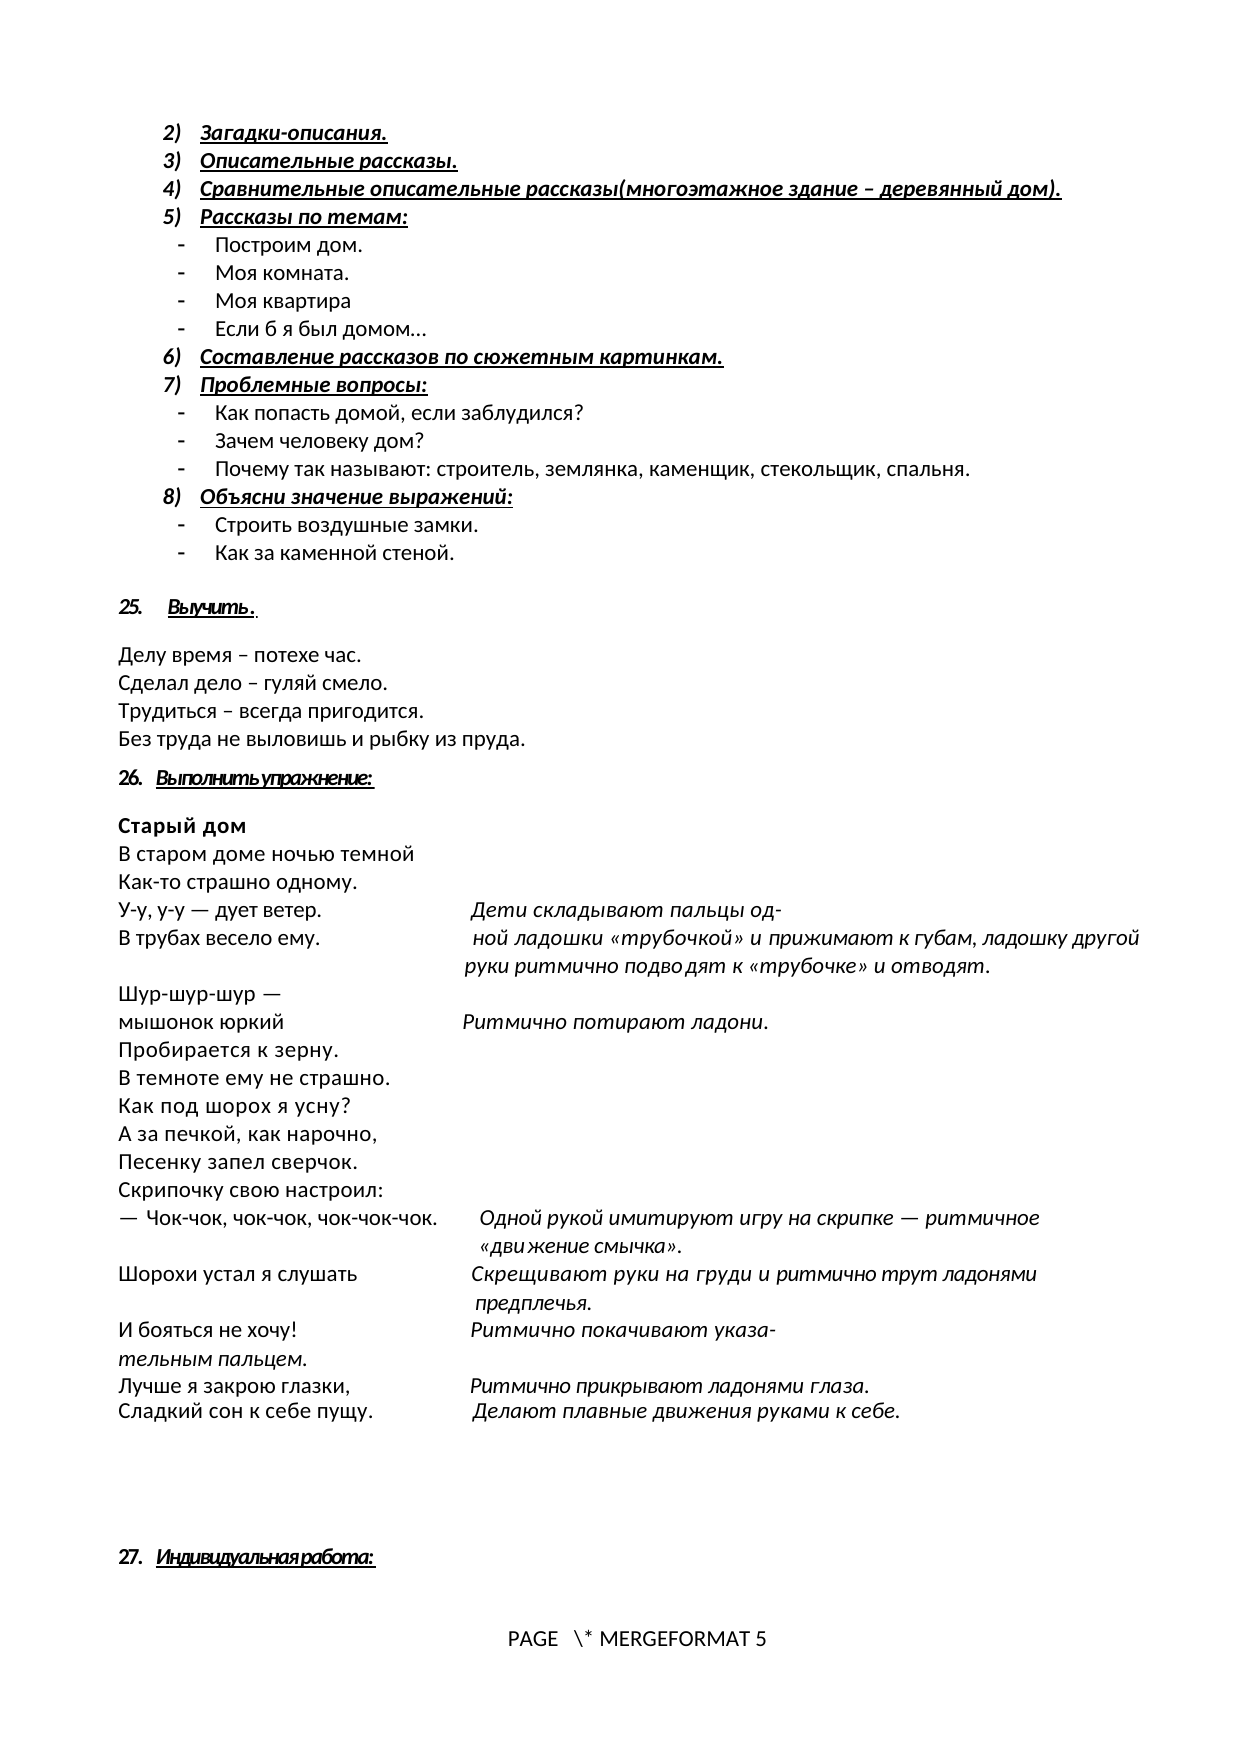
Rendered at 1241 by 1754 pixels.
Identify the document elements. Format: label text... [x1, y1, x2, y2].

text Как-то страшно одному. [118, 867, 1152, 895]
list Составление рассказов по сюжетным картинкам. [162, 342, 1152, 370]
list Загадки-описания. [162, 118, 1152, 146]
list Объясни значение выражений: [162, 482, 1152, 510]
text предплечья. [118, 1288, 1152, 1316]
text Старый дом [118, 811, 1152, 839]
text руки ритмично подводят к «трубочке» и отводят. [118, 951, 1152, 979]
text В темноте ему не страшно. [118, 1063, 1152, 1091]
text Лучше я закрою глазки, Ритмично прикрывают ладонями глаза. [118, 1372, 1152, 1400]
text Сладкий сон к себе пущу. Делают плавные движения руками к себе. [118, 1400, 1152, 1424]
list Выучить . [118, 594, 1152, 619]
list Описательные рассказы. [162, 146, 1152, 174]
text — Чок-чок, чок-чок, чок-чок-чок. Одной рукой имитируют игру на скрипке — ритмичное [118, 1203, 1152, 1232]
list Индивидуальная работа: [118, 1544, 1152, 1569]
text Трудиться – всегда пригодится. [118, 696, 1152, 724]
list Выполнить упражнение: [118, 765, 1152, 790]
text мышонок юркий Ритмично потирают ладони. [118, 1007, 1152, 1035]
text В трубах весело ему. ной ладошки «трубочкой» и прижимают к губам, ладошку другой [118, 923, 1152, 951]
list Почему так называют: строитель, землянка, каменщик, стекольщик, спальня. [177, 454, 1152, 482]
list Строить воздушные замки. [177, 510, 1152, 538]
list Построим дом. [177, 230, 1152, 258]
text У-у, у-у — дует ветер. Дети складывают пальцы од- [118, 895, 1152, 923]
text Пробирается к зерну. [118, 1035, 1152, 1063]
list Рассказы по темам: [162, 202, 1152, 230]
text Шорохи устал я слушать Скрещивают руки на груди и ритмично трут ладонями [118, 1259, 1152, 1288]
text И бояться не хочу! Ритмично покачивают указа- [118, 1316, 1152, 1344]
list Сравнительные описательные рассказы(многоэтажное здание – деревянный дом). [162, 174, 1152, 202]
text Сделал дело – гуляй смело. [118, 668, 1152, 696]
list Как попасть домой, если заблудился? [177, 398, 1152, 426]
list Моя комната. [177, 258, 1152, 286]
text В старом доме ночью темной [118, 839, 1152, 867]
list Проблемные вопросы: [162, 370, 1152, 398]
text «движение смычка». [118, 1232, 1152, 1259]
text Как под шорох я усну? [118, 1091, 1152, 1119]
text Делу время – потехе час. [118, 640, 1152, 668]
text тельным пальцем. [118, 1344, 1152, 1372]
text Шур-шур-шур — [118, 979, 1152, 1007]
text Песенку запел сверчок. [118, 1147, 1152, 1176]
list Если б я был домом… [177, 314, 1152, 342]
list Как за каменной стеной. [177, 538, 1152, 566]
list Зачем человеку дом? [177, 426, 1152, 454]
list Моя квартира [177, 286, 1152, 314]
text А за печкой, как нарочно, [118, 1119, 1152, 1147]
text Без труда не выловишь и рыбку из пруда. [118, 724, 1152, 752]
text Скрипочку свою настроил: [118, 1176, 1152, 1203]
